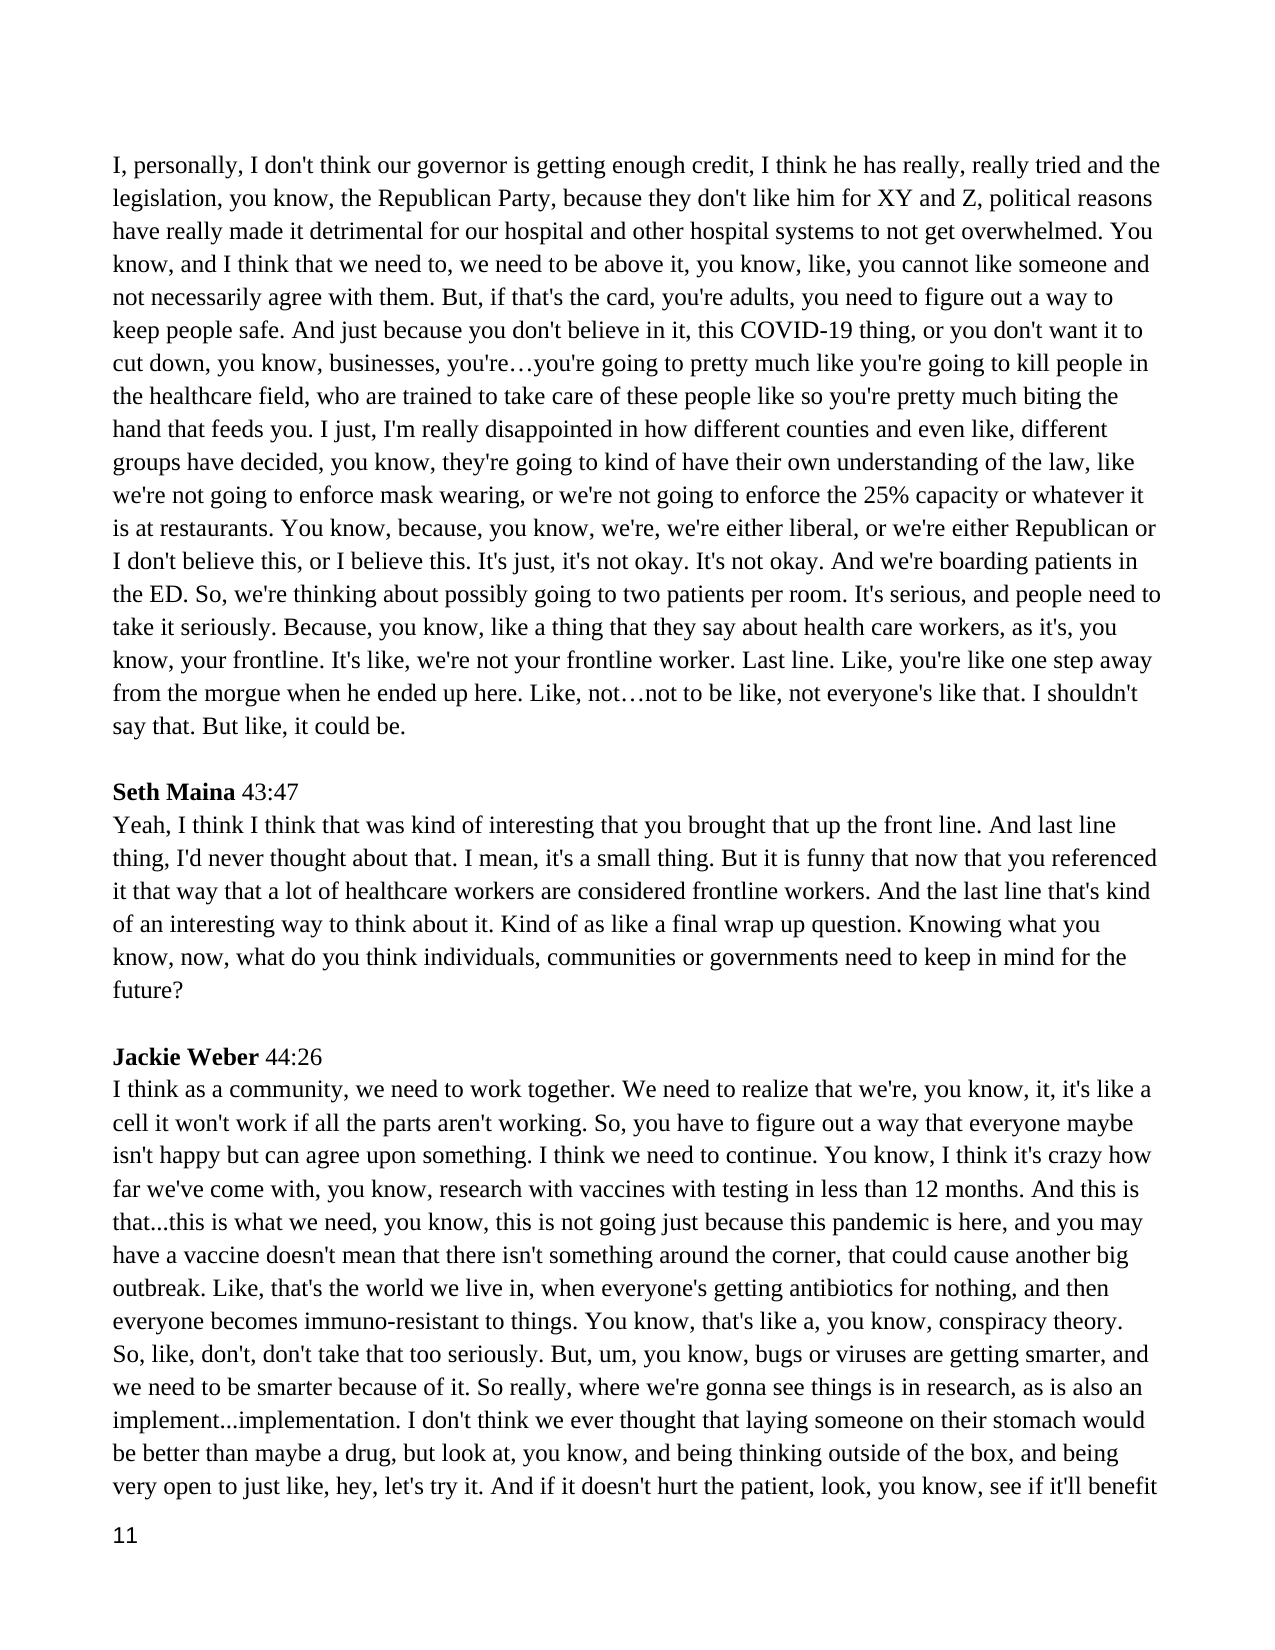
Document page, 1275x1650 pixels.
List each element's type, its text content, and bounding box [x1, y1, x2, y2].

text I, personally, I don't think our governor is getting enough credit, I think he has really, really tried and the legislation, you know, the Republican Party, because they don't like him for XY and Z, political reasons have really made it detrimental for our hospital and other hospital systems to not get overwhelmed. You know, and I think that we need to, we need to be above it, you know, like, you cannot like someone and not necessarily agree with them. But, if that's the card, you're adults, you need to figure out a way to keep people safe. And just because you don't believe in it, this COVID-19 thing, or you don't want it to cut down, you know, businesses, you're…you're going to pretty much like you're going to kill people in the healthcare field, who are trained to take care of these people like so you're pretty much biting the hand that feeds you. I just, I'm really disappointed in how different counties and even like, different groups have decided, you know, they're going to kind of have their own understanding of the law, like we're not going to enforce mask wearing, or we're not going to enforce the 25% capacity or whatever it is at restaurants. You know, because, you know, we're, we're either liberal, or we're either Republican or I don't believe this, or I believe this. It's just, it's not okay. It's not okay. And we're boarding patients in the ED. So, we're thinking about possibly going to two patients per room. It's serious, and people need to take it seriously. Because, you know, like a thing that they say about health care workers, as it's, you know, your frontline. It's like, we're not your frontline worker. Last line. Like, you're like one step away from the morgue when he ended up here. Like, not…not to be like, not everyone's like that. I shouldn't say that. But like, it could be. [112, 150, 1162, 740]
text Jackie Weber 44:26 [112, 1042, 1162, 1070]
text Yeah, I think I think that was kind of interesting that you brought that up the front line. And last line thing, I'd never thought about that. I mean, it's a small thing. But it is funny that now that you referenced it that way that a lot of healthcare workers are considered frontline workers. And the last line that's kind of an interesting way to think about it. Kind of as like a final wrap up question. Knowing what you know, now, what do you think individuals, communities or governments need to keep in mind for the future? [112, 810, 1162, 1004]
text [112, 1074, 1162, 1499]
text Seth Maina 43:47 [112, 777, 1162, 806]
